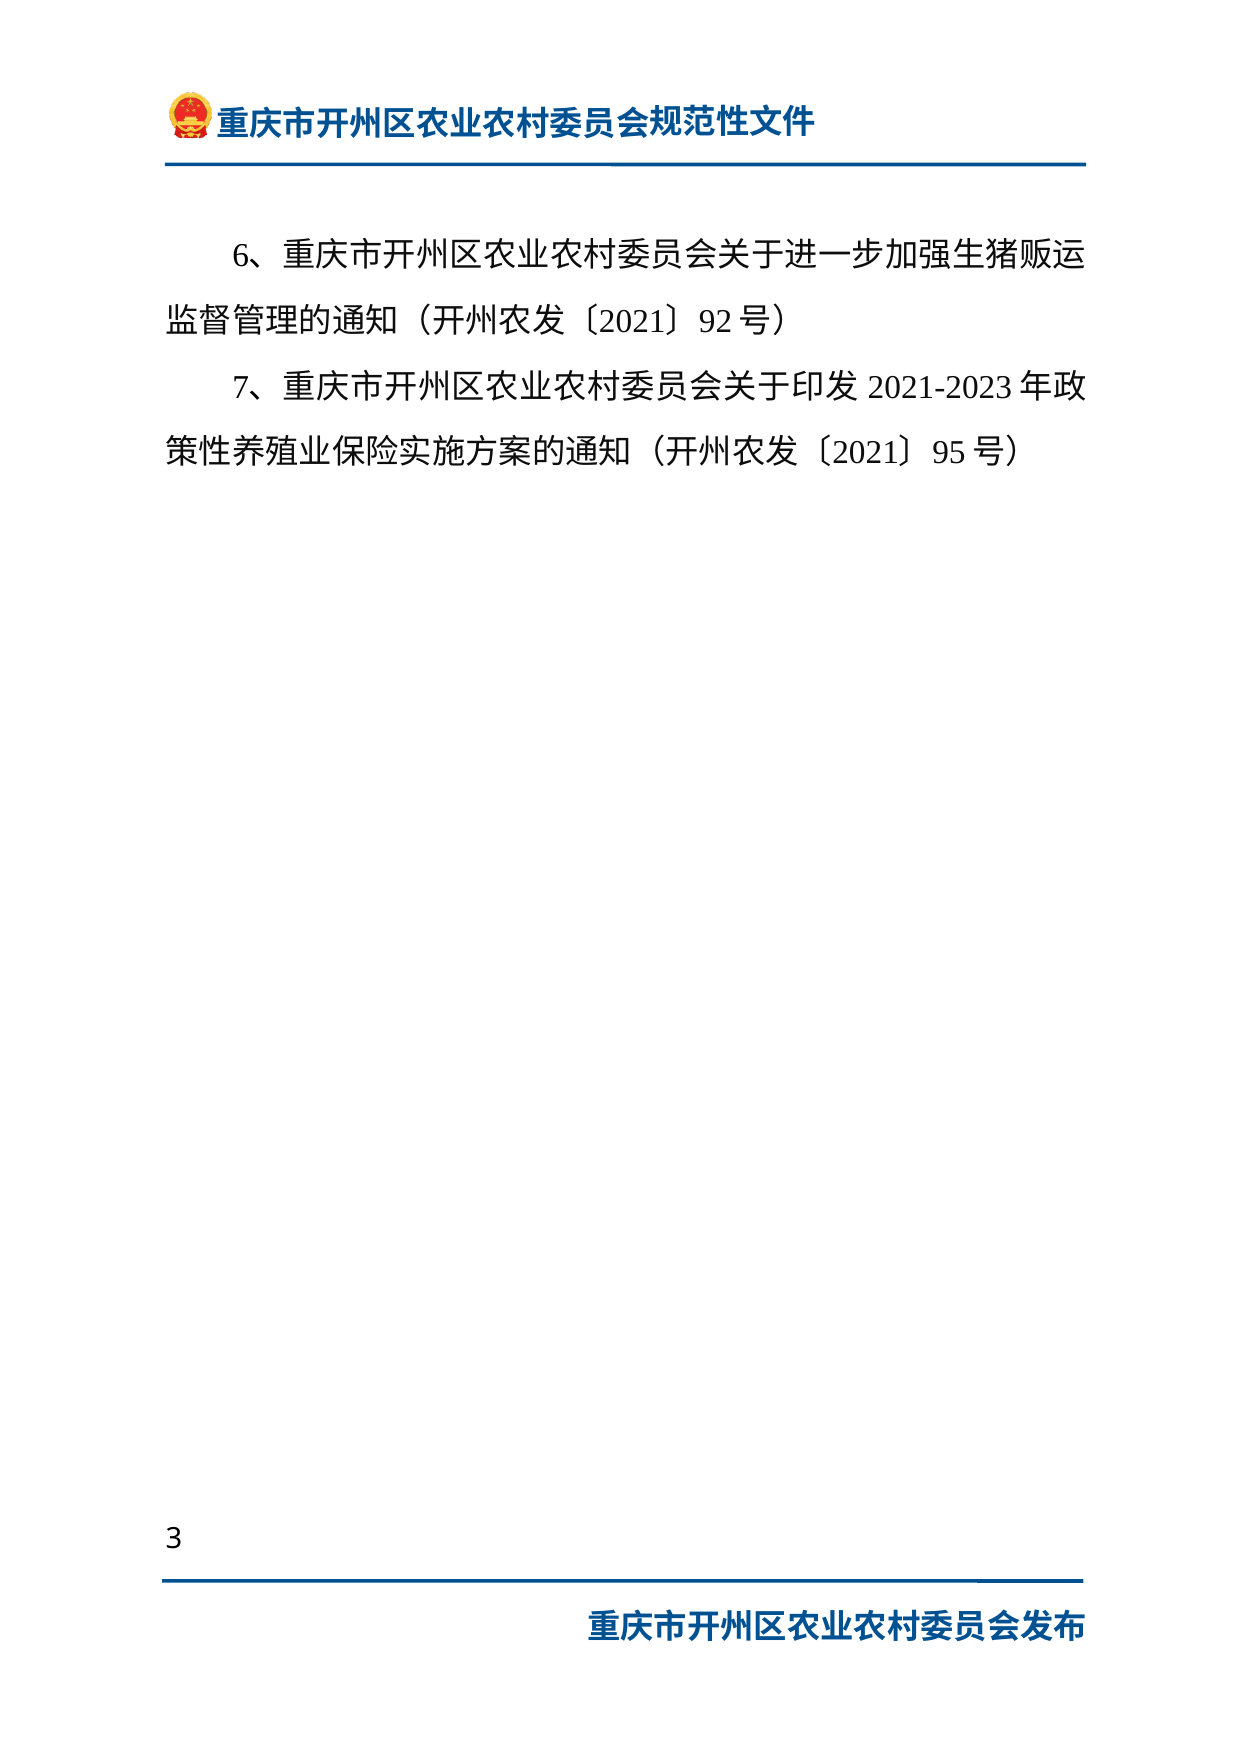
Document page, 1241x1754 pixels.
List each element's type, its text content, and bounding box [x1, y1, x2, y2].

list 重庆市开州区农业农村委员会关于进一步加强生猪贩运监督管理的通知（开州农发〔2021〕92号） [165, 219, 1087, 351]
list 重庆市开州区农业农村委员会关于印发2021-2023年政策性养殖业保险实施方案的通知（开州农发〔2021〕95号） [165, 351, 1087, 482]
picture [165, 90, 216, 142]
